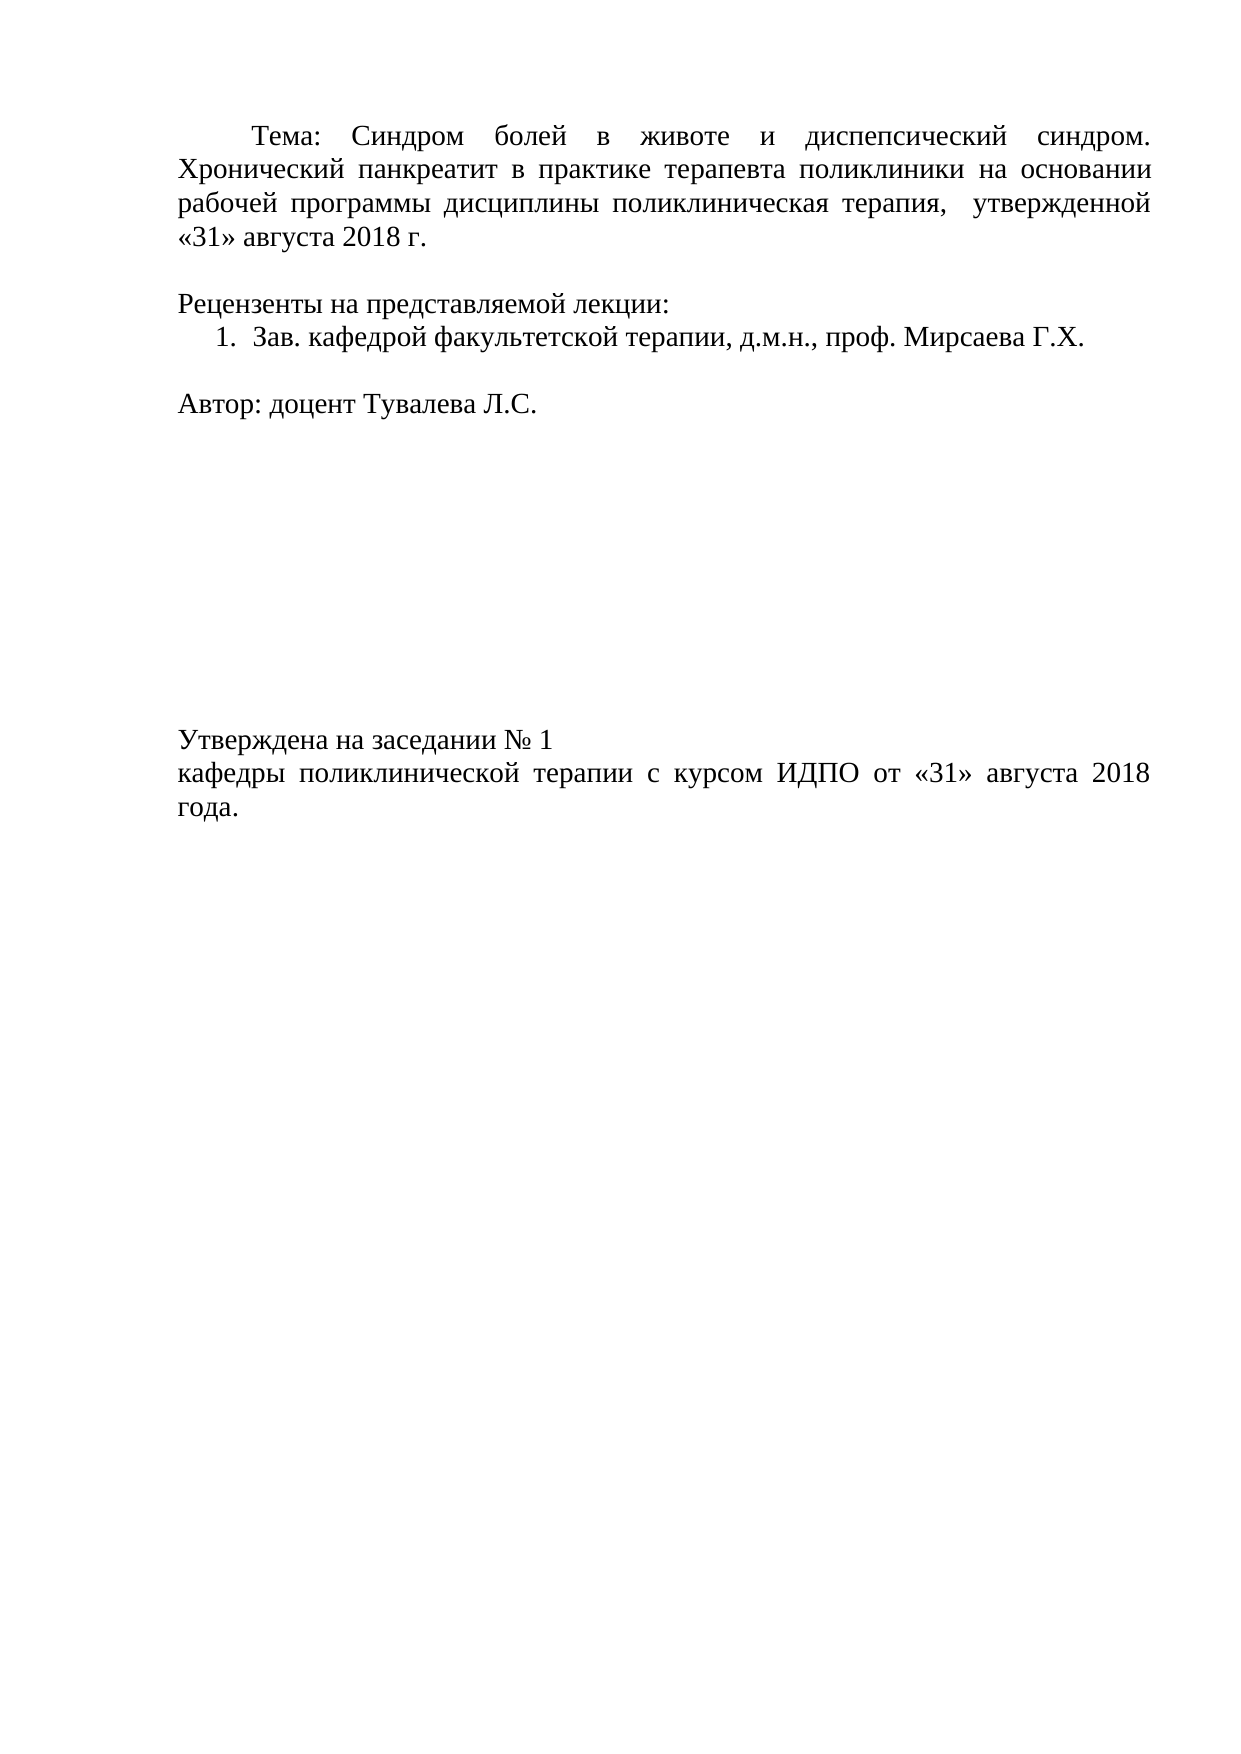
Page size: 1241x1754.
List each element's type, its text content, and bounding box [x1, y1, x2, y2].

list Зав. кафедрой факультетской терапии, д.м.н., проф. Мирсаева Г.Х. [215, 319, 1152, 353]
text Тема: Синдром болей в животе и диспепсический синдром. Хронический панкреатит в практике терапевта поликлиники на основании рабочей программы дисциплины поликлиническая терапия, утвержденной «31» августа 2018 г. [177, 118, 1152, 252]
text Автор: доцент Тувалева Л.С. [177, 386, 1152, 420]
text кафедры поликлинической терапии с курсом ИДПО от «31» августа 2018 года. [177, 755, 1152, 822]
text Рецензенты на представляемой лекции: [177, 286, 1152, 319]
text Утверждена на заседании № 1 [177, 722, 1152, 755]
